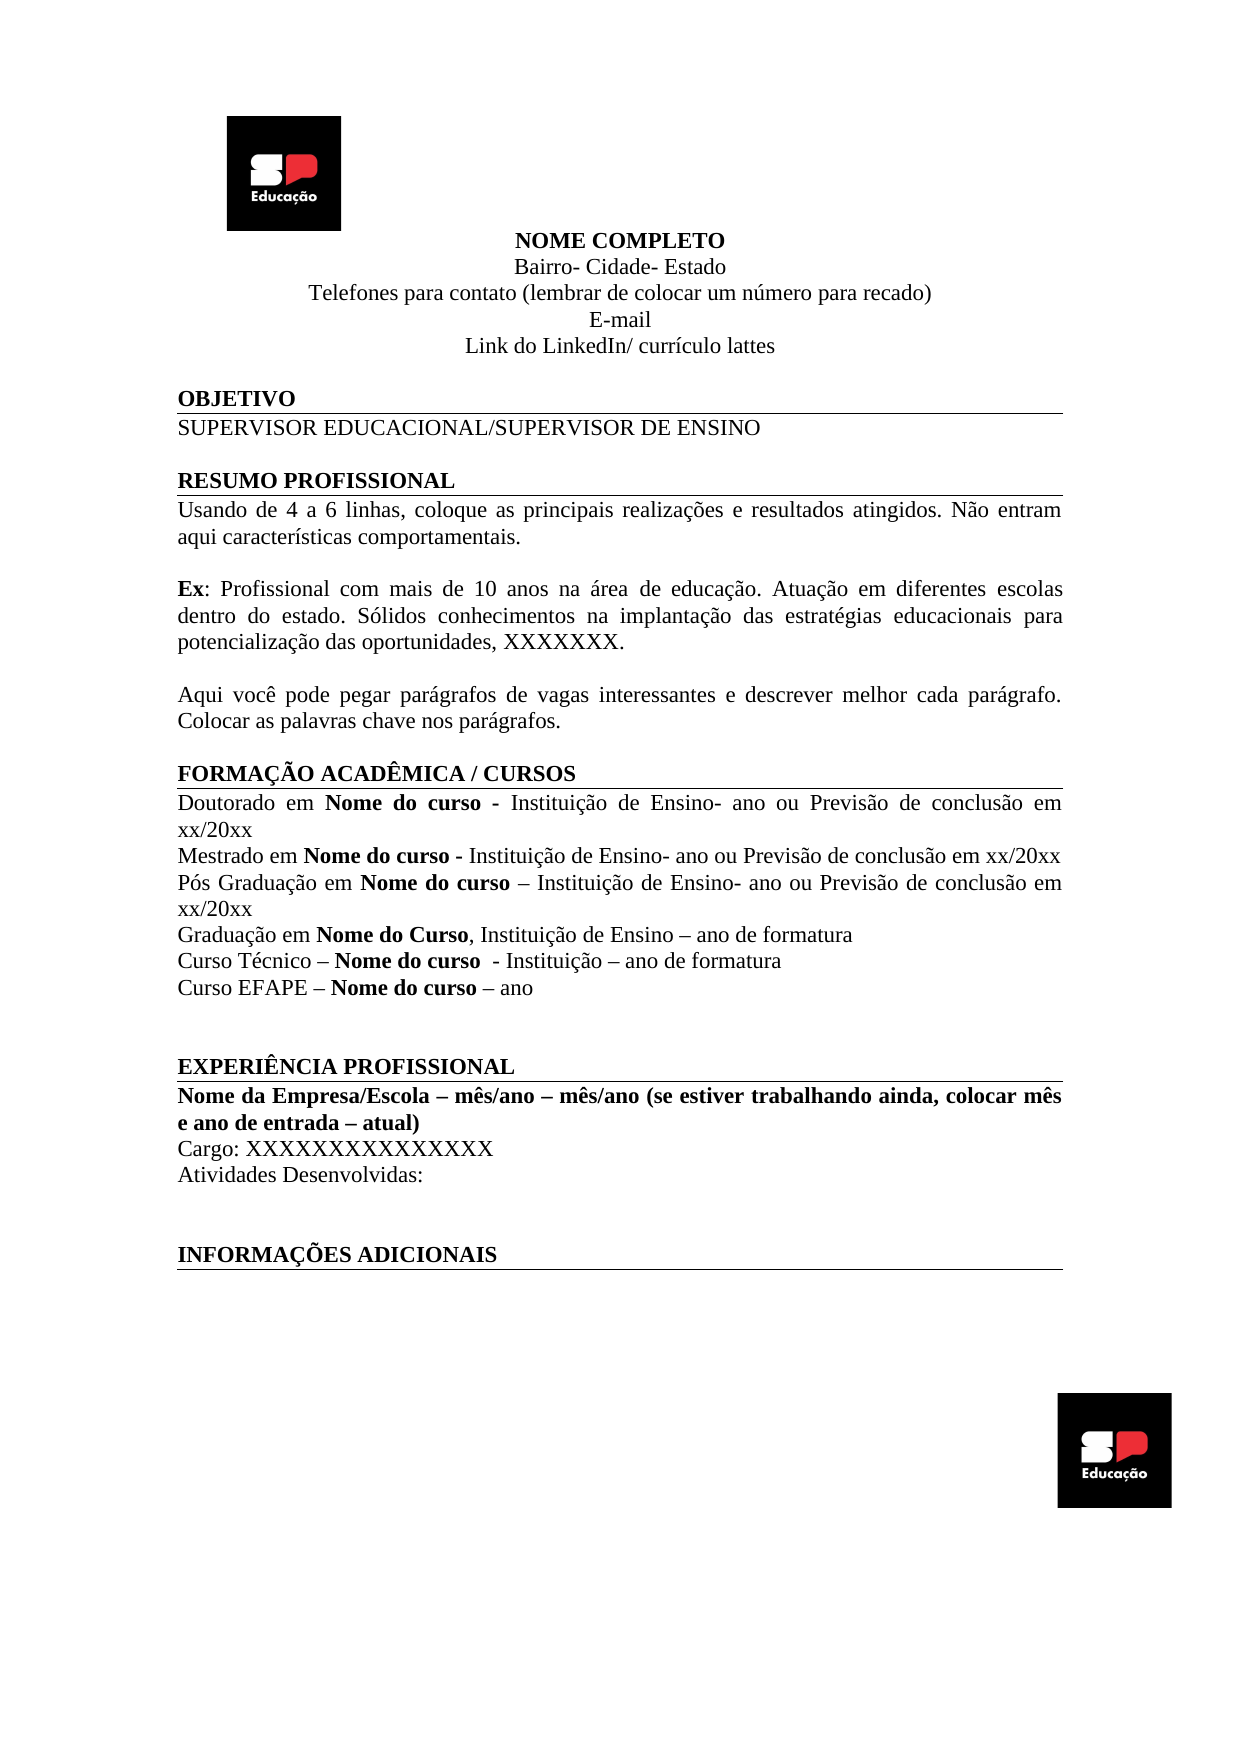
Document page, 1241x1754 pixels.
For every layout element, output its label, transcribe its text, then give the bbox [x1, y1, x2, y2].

text Telefones para contato (lembrar de colocar um número para recado) [177, 279, 1063, 306]
text Link do LinkedIn/ currículo lattes [177, 332, 1063, 358]
text OBJETIVO [177, 385, 1063, 413]
text Usando de 4 a 6 linhas, coloque as principais realizações e resultados atingidos. Não entram aqui características comportamentais. [177, 496, 1063, 549]
text Pós Graduação em Nome do curso – Instituição de Ensino- ano ou Previsão de conclusão em xx/20xx [177, 868, 1063, 921]
text Atividades Desenvolvidas: [177, 1162, 1063, 1188]
text Curso Técnico – Nome do curso - Instituição – ano de formatura [177, 948, 1063, 974]
text SUPERVISOR EDUCACIONAL/SUPERVISOR DE ENSINO [177, 414, 1063, 441]
text Doutorado em Nome do curso - Instituição de Ensino- ano ou Previsão de conclusão em xx/20xx [177, 789, 1063, 842]
text Aqui você pode pegar parágrafos de vagas interessantes e descrever melhor cada parágrafo. Colocar as palavras chave nos parágrafos. [177, 681, 1063, 734]
text E-mail [177, 306, 1063, 332]
text NOME COMPLETO [177, 227, 1063, 253]
text FORMAÇÃO ACADÊMICA / CURSOS [177, 760, 1063, 788]
picture [226, 116, 342, 231]
text INFORMAÇÕES ADICIONAIS [177, 1241, 1063, 1269]
text EXPERIÊNCIA PROFISSIONAL [177, 1053, 1063, 1081]
text Graduação em Nome do Curso, Instituição de Ensino – ano de formatura [177, 921, 1063, 948]
text Mestrado em Nome do curso - Instituição de Ensino- ano ou Previsão de conclusão em xx/20xx [177, 842, 1063, 868]
text RESUMO PROFISSIONAL [177, 467, 1063, 495]
picture [1057, 1393, 1172, 1508]
text Curso EFAPE – Nome do curso – ano [177, 974, 1063, 1000]
text Ex: Profissional com mais de 10 anos na área de educação. Atuação em diferentes escolas dentro do estado. Sólidos conhecimentos na implantação das estratégias educacionais para potencialização das oportunidades, XXXXXXX. [177, 576, 1063, 654]
text Nome da Empresa/Escola – mês/ano – mês/ano (se estiver trabalhando ainda, colocar mês e ano de entrada – atual) [177, 1082, 1063, 1135]
text Cargo: XXXXXXXXXXXXXXX [177, 1135, 1063, 1162]
text Bairro- Cidade- Estado [177, 253, 1063, 279]
